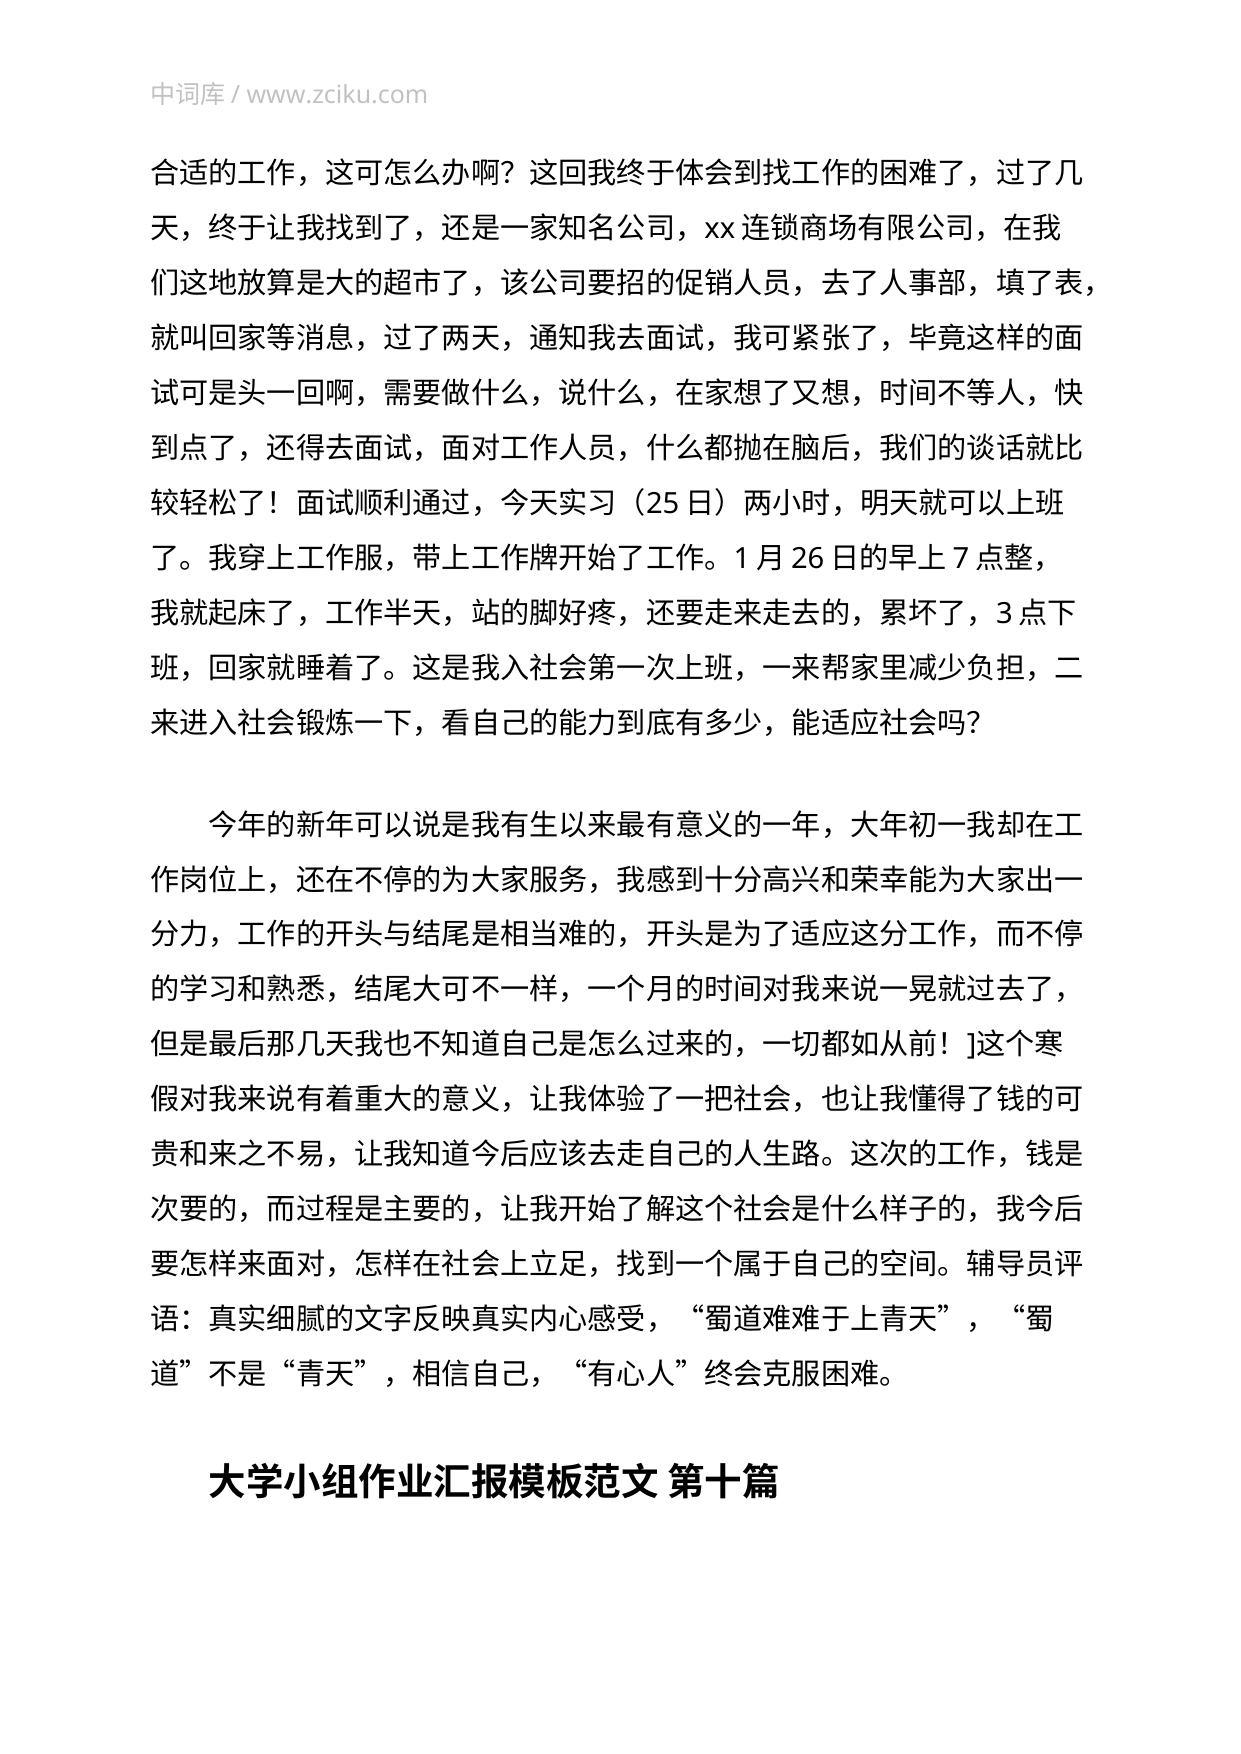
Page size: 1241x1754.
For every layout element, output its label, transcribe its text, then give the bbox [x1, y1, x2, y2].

text 今年的新年可以说是我有生以来最有意义的一年，大年初一我却在工作岗位上，还在不停的为大家服务，我感到十分高兴和荣幸能为大家出一分力，工作的开头与结尾是相当难的，开头是为了适应这分工作，而不停的学习和熟悉，结尾大可不一样，一个月的时间对我来说一晃就过去了，但是最后那几天我也不知道自己是怎么过来的，一切都如从前！]这个寒假对我来说有着重大的意义，让我体验了一把社会，也让我懂得了钱的可贵和来之不易，让我知道今后应该去走自己的人生路。这次的工作，钱是次要的，而过程是主要的，让我开始了解这个社会是什么样子的，我今后要怎样来面对，怎样在社会上立足，找到一个属于自己的空间。辅导员评语：真实细腻的文字反映真实内心感受，“蜀道难难于上青天”，“蜀道”不是“青天”，相信自己，“有心人”终会克服困难。 [150, 801, 1090, 1392]
text 大学小组作业汇报模板范文 第十篇 [150, 1452, 1090, 1506]
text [150, 150, 1090, 742]
